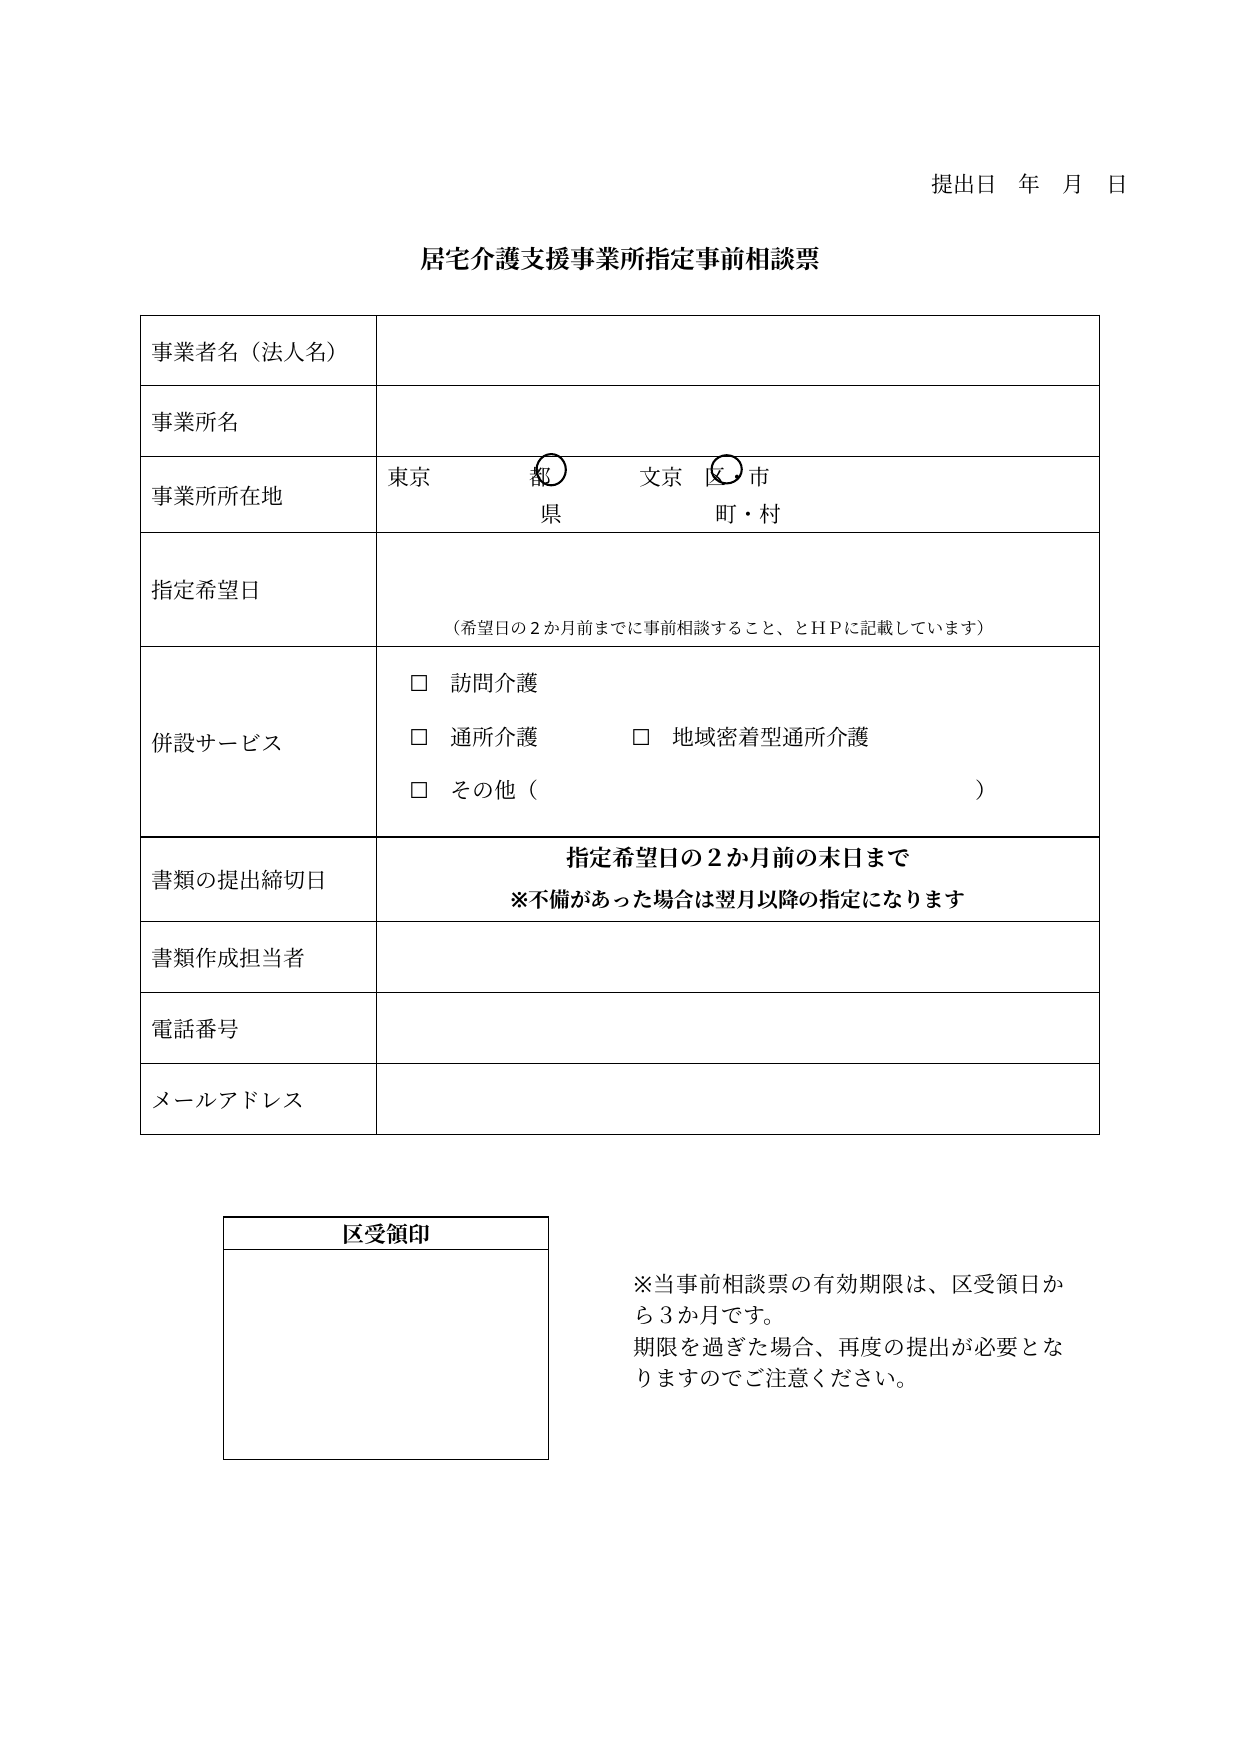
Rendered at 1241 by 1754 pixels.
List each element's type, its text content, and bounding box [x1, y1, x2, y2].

table_cell [377, 922, 1099, 992]
table_cell 事業所名 [141, 386, 376, 456]
text 提出日 年 月 日 [112, 164, 1128, 202]
table_cell [377, 1064, 1099, 1133]
table_cell [377, 993, 1099, 1063]
table_cell 併設サービス [141, 647, 376, 836]
table_header 事業者名（法人名） [141, 316, 376, 385]
table_cell 電話番号 [141, 993, 376, 1063]
table_cell [377, 386, 1099, 456]
table_cell [224, 1250, 548, 1458]
table_cell 指定希望日の２か月前の末日まで ※不備があった場合は翌月以降の指定になります [377, 838, 1099, 921]
table_cell （希望日の2か月前までに事前相談すること、とＨＰに記載しています） [377, 533, 1099, 646]
table_cell 書類の提出締切日 [141, 838, 376, 921]
table_cell 東京 都 文京 区・市 県 町・村 [377, 457, 1099, 532]
table_cell 事業所所在地 [141, 457, 376, 532]
text 居宅介護支援事業所指定事前相談票 [112, 239, 1128, 277]
table_cell 指定希望日 [141, 533, 376, 646]
table_header [377, 316, 1099, 385]
table_header 区受領印 [224, 1218, 548, 1249]
table_cell 書類作成担当者 [141, 922, 376, 992]
table_cell メールアドレス [141, 1064, 376, 1133]
table_cell 訪問介護 通所介護 地域密着型通所介護 その他（ ） [377, 647, 1099, 836]
